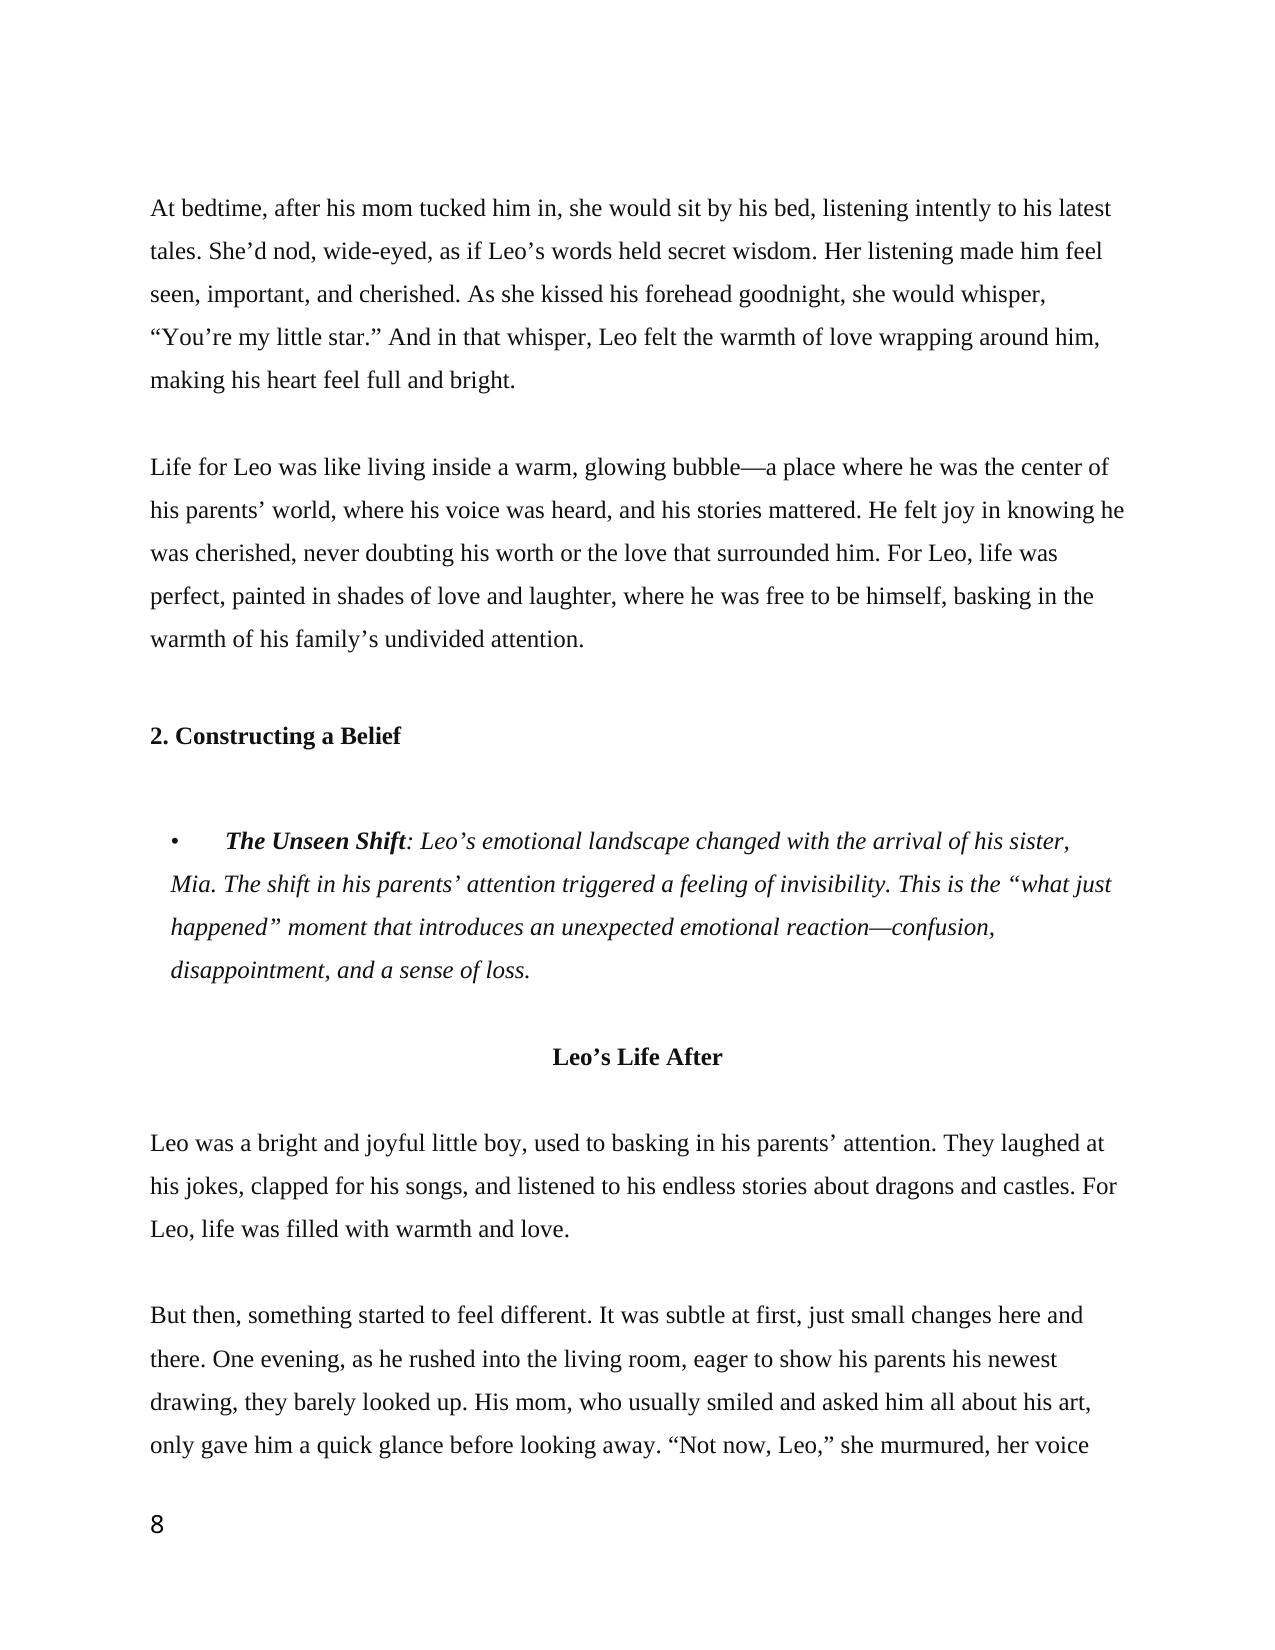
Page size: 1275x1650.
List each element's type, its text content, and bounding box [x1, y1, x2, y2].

text 2. Constructing a Belief [150, 721, 1125, 750]
text At bedtime, after his mom tucked him in, she would sit by his bed, listening intently to his latest tales. She’d nod, wide-eyed, as if Leo’s words held secret wisdom. Her listening made him feel seen, important, and cherished. As she kissed his forehead goodnight, she would whisper, “You’re my little star.” And in that whisper, Leo felt the warmth of love wrapping around him, making his heart feel full and bright. [150, 193, 1125, 394]
text Life for Leo was like living inside a warm, glowing bubble—a place where he was the center of his parents’ world, where his voice was heard, and his stories mattered. He felt joy in knowing he was cherished, never doubting his worth or the love that surrounded him. For Leo, life was perfect, painted in shades of love and laughter, where he was free to be himself, basking in the warmth of his family’s undivided attention. [150, 452, 1125, 704]
text Leo was a bright and joyful little boy, used to basking in his parents’ attention. They laughed at his jokes, clapped for his songs, and listened to his endless stories about dragons and castles. For Leo, life was filled with warmth and love. [150, 1128, 1125, 1243]
text Leo’s Life After [150, 1042, 1125, 1071]
text • The Unseen Shift: Leo’s emotional landscape changed with the arrival of his sister, Mia. The shift in his parents’ attention triggered a feeling of invisibility. This is the “what just happened” moment that introduces an unexpected emotional reaction—confusion, disappointment, and a sense of loss. [150, 826, 1125, 984]
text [150, 1301, 1125, 1459]
